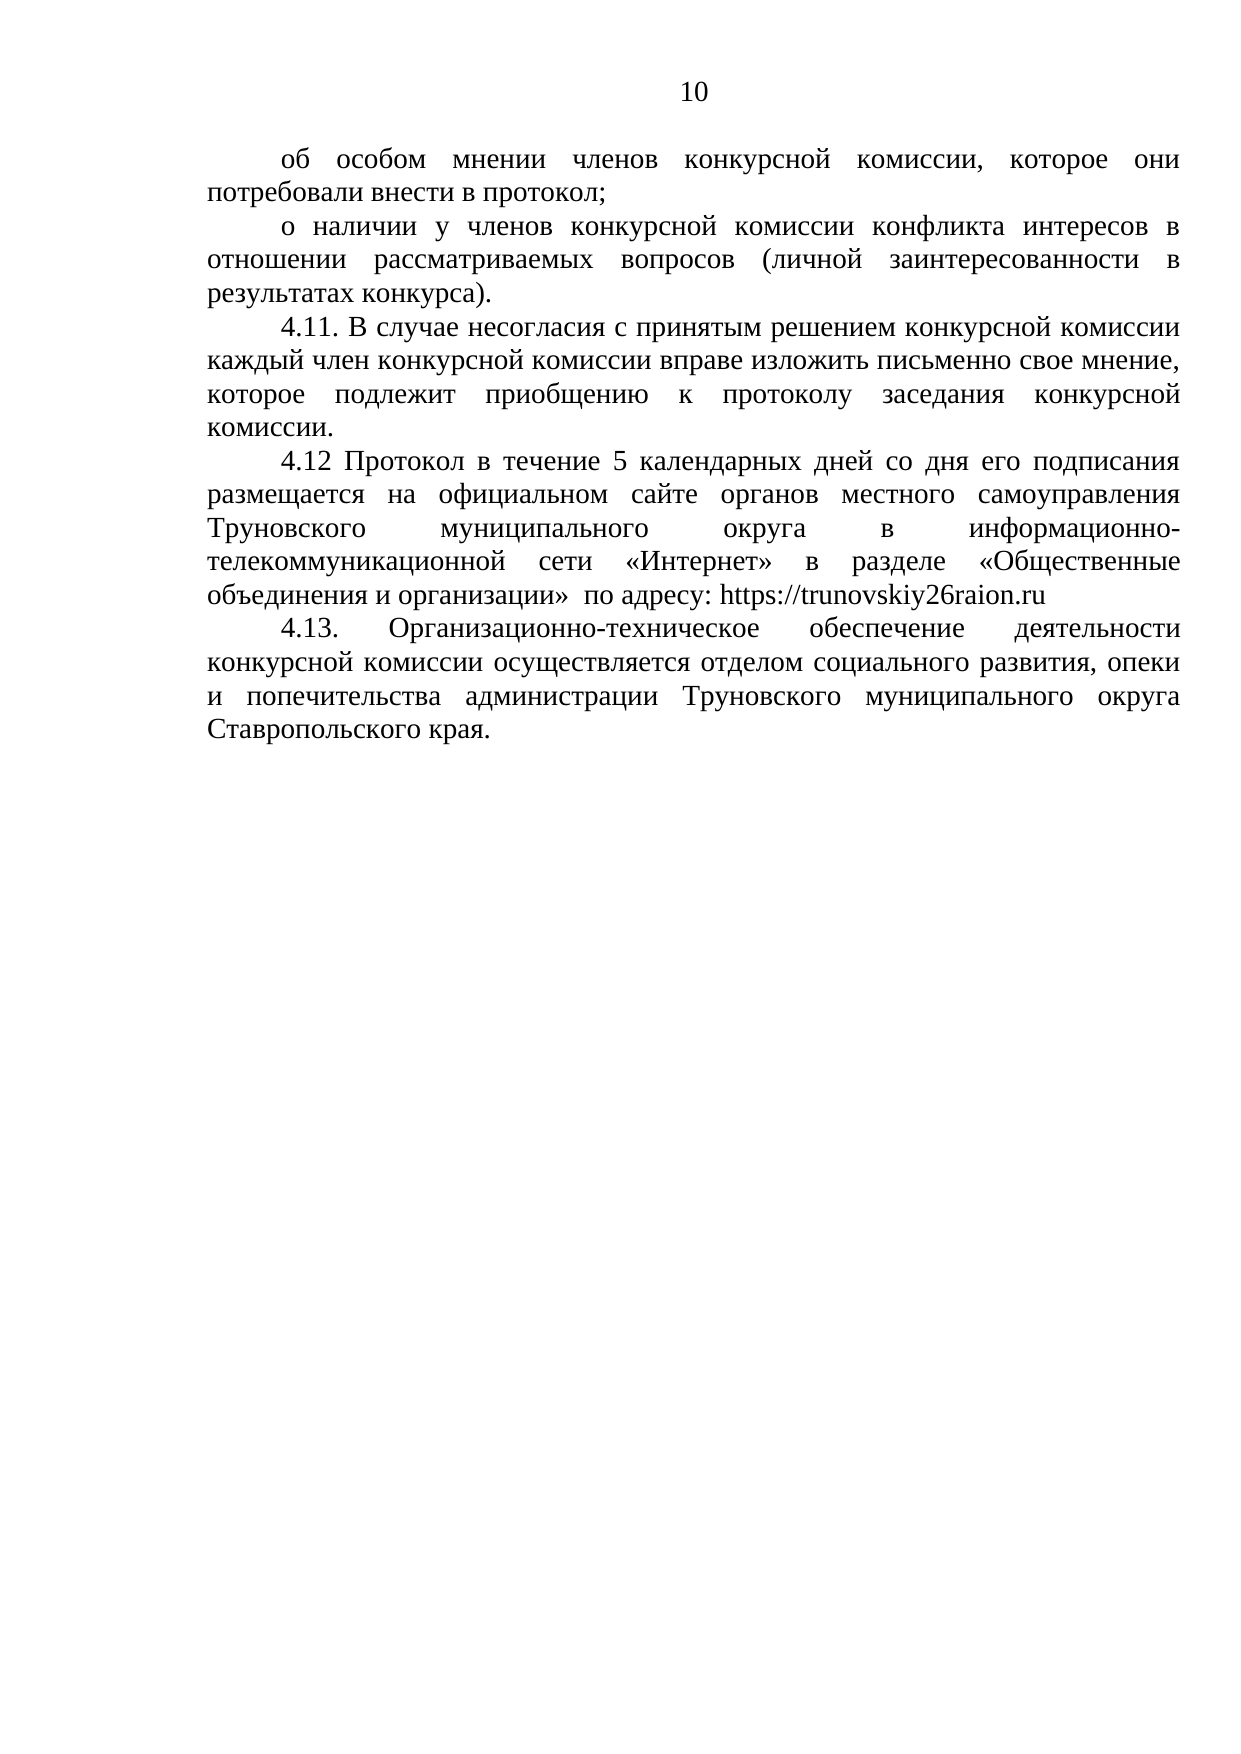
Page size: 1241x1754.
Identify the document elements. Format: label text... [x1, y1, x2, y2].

text об особом мнении членов конкурсной комиссии, которое они потребовали внести в протокол; [207, 141, 1181, 208]
text о наличии у членов конкурсной комиссии конфликта интересов в отношении рассматриваемых вопросов (личной заинтересованности в результатах конкурса). [207, 208, 1181, 309]
text 4.12 Протокол в течение 5 календарных дней со дня его подписания размещается на официальном сайте органов местного самоуправления Труновского муниципального округа в информационно-телекоммуникационной сети «Интернет» в разделе «Общественные объединения и организации» по адресу: https://trunovskiy26raion.ru [207, 443, 1181, 611]
text 4.13. Организационно-техническое обеспечение деятельности конкурсной комиссии осуществляется отделом социального развития, опеки и попечительства администрации Труновского муниципального округа Ставропольского края. [207, 611, 1181, 745]
text 4.11. В случае несогласия с принятым решением конкурсной комиссии каждый член конкурсной комиссии вправе изложить письменно свое мнение, которое подлежит приобщению к протоколу заседания конкурсной комиссии. [207, 309, 1181, 443]
